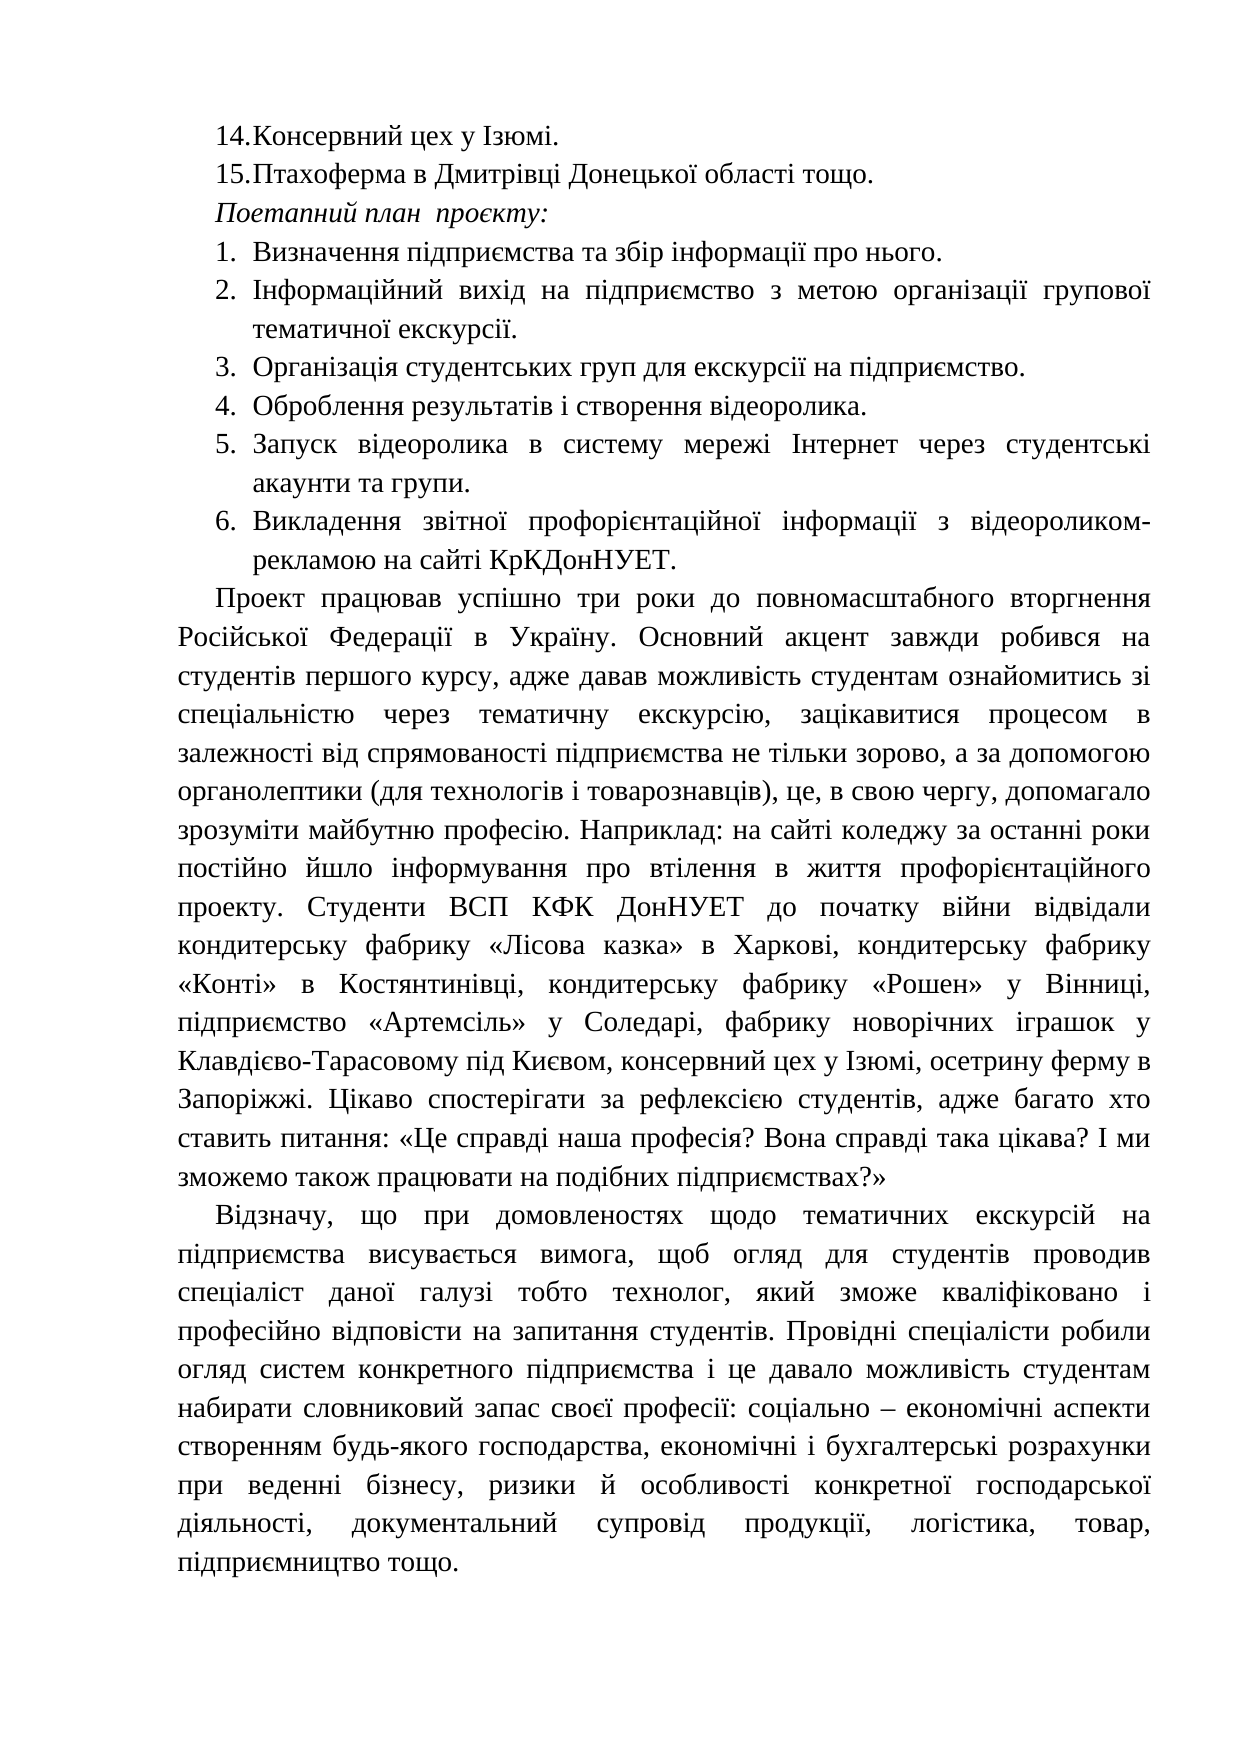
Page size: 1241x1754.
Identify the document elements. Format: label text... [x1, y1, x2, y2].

text Поетапний план проєкту: [215, 195, 1152, 229]
list Запуск відеоролика в систему мережі Інтернет через студентські акаунти та групи. [215, 426, 1152, 498]
list Консервний цех у Ізюмі. [215, 118, 1152, 152]
list Інформаційний вихід на підприємство з метою організації групової тематичної екскурсії. [215, 272, 1152, 344]
list Птахоферма в Дмитрівці Донецької області тощо. [215, 157, 1152, 190]
list Організація студентських груп для екскурсії на підприємство. [215, 349, 1152, 383]
text Відзначу, що при домовленостях щодо тематичних екскурсій на підприємства висувається вимога, щоб огляд для студентів проводив спеціаліст даної галузі тобто технолог, який зможе кваліфіковано і професійно відповісти на запитання студентів. Провідні спеціалісти робили огляд систем конкретного підприємства і це давало можливість студентам набирати словниковий запас своєї професії: соціально – економічні аспекти створенням будь-якого господарства, економічні і бухгалтерські розрахунки при веденні бізнесу, ризики й особливості конкретної господарської діяльності, документальний супровід продукції, логістика, товар, підприємництво тощо. [177, 1197, 1152, 1578]
text Проект працював успішно три роки до повномасштабного вторгнення Російської Федерації в Україну. Основний акцент завжди робився на студентів першого курсу, адже давав можливість студентам ознайомитись зі спеціальністю через тематичну екскурсію, зацікавитися процесом в залежності від спрямованості підприємства не тільки зорово, а за допомогою органолептики (для технологів і товарознавців), це, в свою чергу, допомагало зрозуміти майбутню професію. Наприклад: на сайті коледжу за останні роки постійно йшло інформування про втілення в життя профорієнтаційного проекту. Студенти ВСП КФК ДонНУЕТ до початку війни відвідали кондитерську фабрику «Лісова казка» в Харкові, кондитерську фабрику «Конті» в Костянтинівці, кондитерську фабрику «Рошен» у Вінниці, підприємство «Артемсіль» у Соледарі, фабрику новорічних іграшок у Клавдієво-Тарасовому під Києвом, консервний цех у Ізюмі, осетрину ферму в Запоріжжі. Цікаво спостерігати за рефлексією студентів, адже багато хто ставить питання: «Це справді наша професія? Вона справді така цікава? І ми зможемо також працювати на подібних підприємствах?» [177, 581, 1152, 1192]
list Визначення підприємства та збір інформації про нього. [215, 234, 1152, 267]
list Оброблення результатів і створення відеоролика. [215, 388, 1152, 421]
list Викладення звітної профорієнтаційної інформації з відеороликом-рекламою на сайті КрКДонНУЕТ. [215, 503, 1152, 576]
